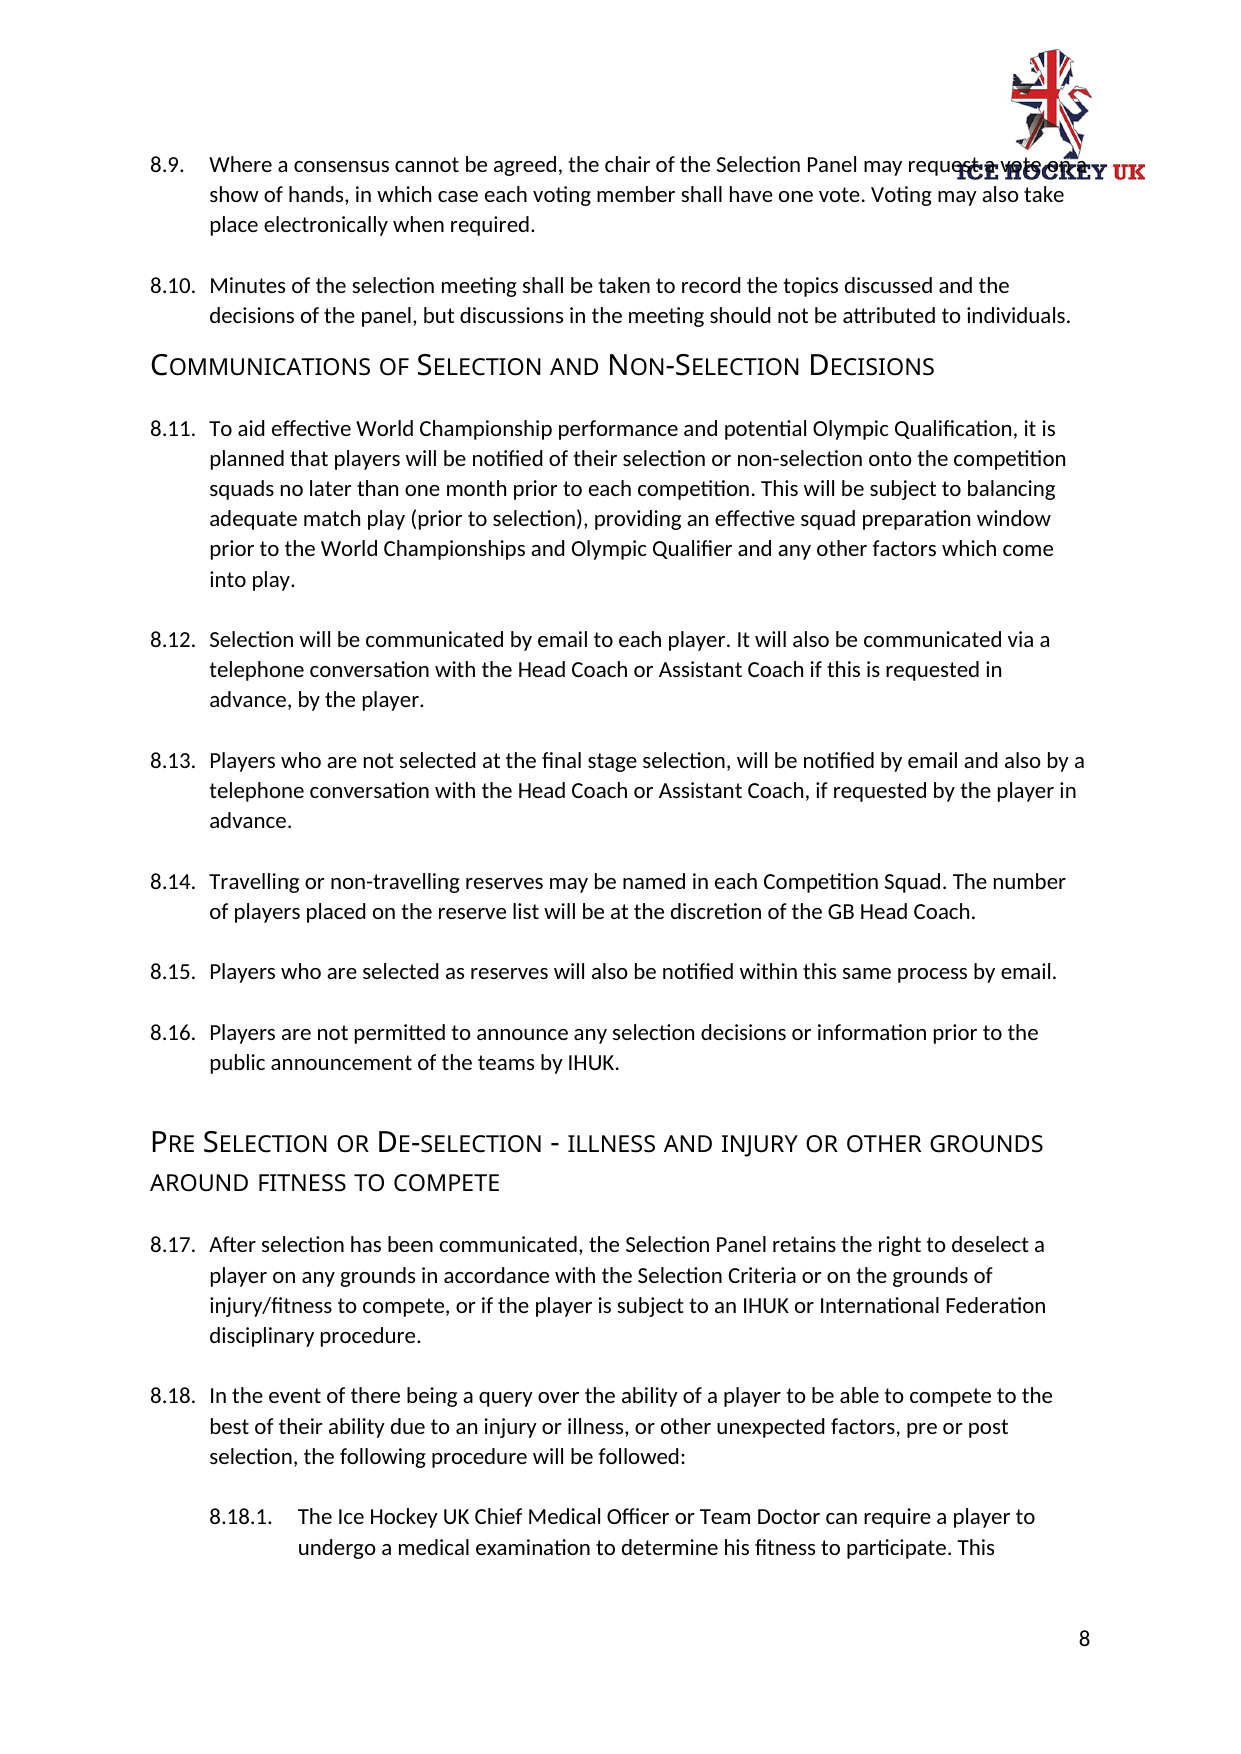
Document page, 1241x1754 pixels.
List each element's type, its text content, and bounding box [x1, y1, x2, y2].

list To aid effective World Championship performance and potential Olympic Qualification, it is planned that players will be notified of their selection or non-selection onto the competition squads no later than one month prior to each competition. This will be subject to balancing adequate match play (prior to selection), providing an effective squad preparation window [150, 414, 1090, 532]
picture [956, 48, 1145, 180]
list Travelling or non-travelling reserves may be named in each Competition Squad. The number of players placed on the reserve list will be at the discretion of the GB Head Coach. [150, 867, 1090, 925]
list Players who are selected as reserves will also be notified within this same process by email. [150, 957, 1090, 985]
list In the event of there being a query over the ability of a player to be able to compete to the best of their ability due to an injury or illness, or other unexpected factors, pre or post selection, the following procedure will be followed: [150, 1382, 1090, 1470]
list Players who are not selected at the final stage selection, will be notified by email and also by a telephone conversation with the Head Coach or Assistant Coach, if requested by the player in advance. [150, 746, 1090, 834]
list Minutes of the selection meeting shall be taken to record the topics discussed and the decisions of the panel, but discussions in the meeting should not be attributed to individuals. [150, 271, 1090, 329]
subtitle Communications of Selection and Non-Selection Decisions [150, 344, 1090, 383]
list After selection has been communicated, the Selection Panel retains the right to deselect a player on any grounds in accordance with the Selection Criteria or on the grounds of injury/fitness to compete, or if the player is subject to an IHUK or International Federation disciplinary procedure. [150, 1231, 1090, 1349]
list prior to the World Championships and Olympic Qualifier and any other factors which come into play. [209, 534, 1090, 593]
subtitle Pre Selection or De-selection - illness and injury or other grounds around fitness to compete [150, 1121, 1090, 1200]
list Selection will be communicated by email to each player. It will also be communicated via a telephone conversation with the Head Coach or Assistant Coach if this is requested in advance, by the player. [150, 625, 1090, 713]
list Where a consensus cannot be agreed, the chair of the Selection Panel may request a vote on a show of hands, in which case each voting member shall have one vote. Voting may also take place electronically when required. [150, 150, 1090, 238]
list Players are not permitted to announce any selection decisions or information prior to the public announcement of the teams by IHUK. [150, 1018, 1090, 1076]
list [209, 1502, 1090, 1561]
